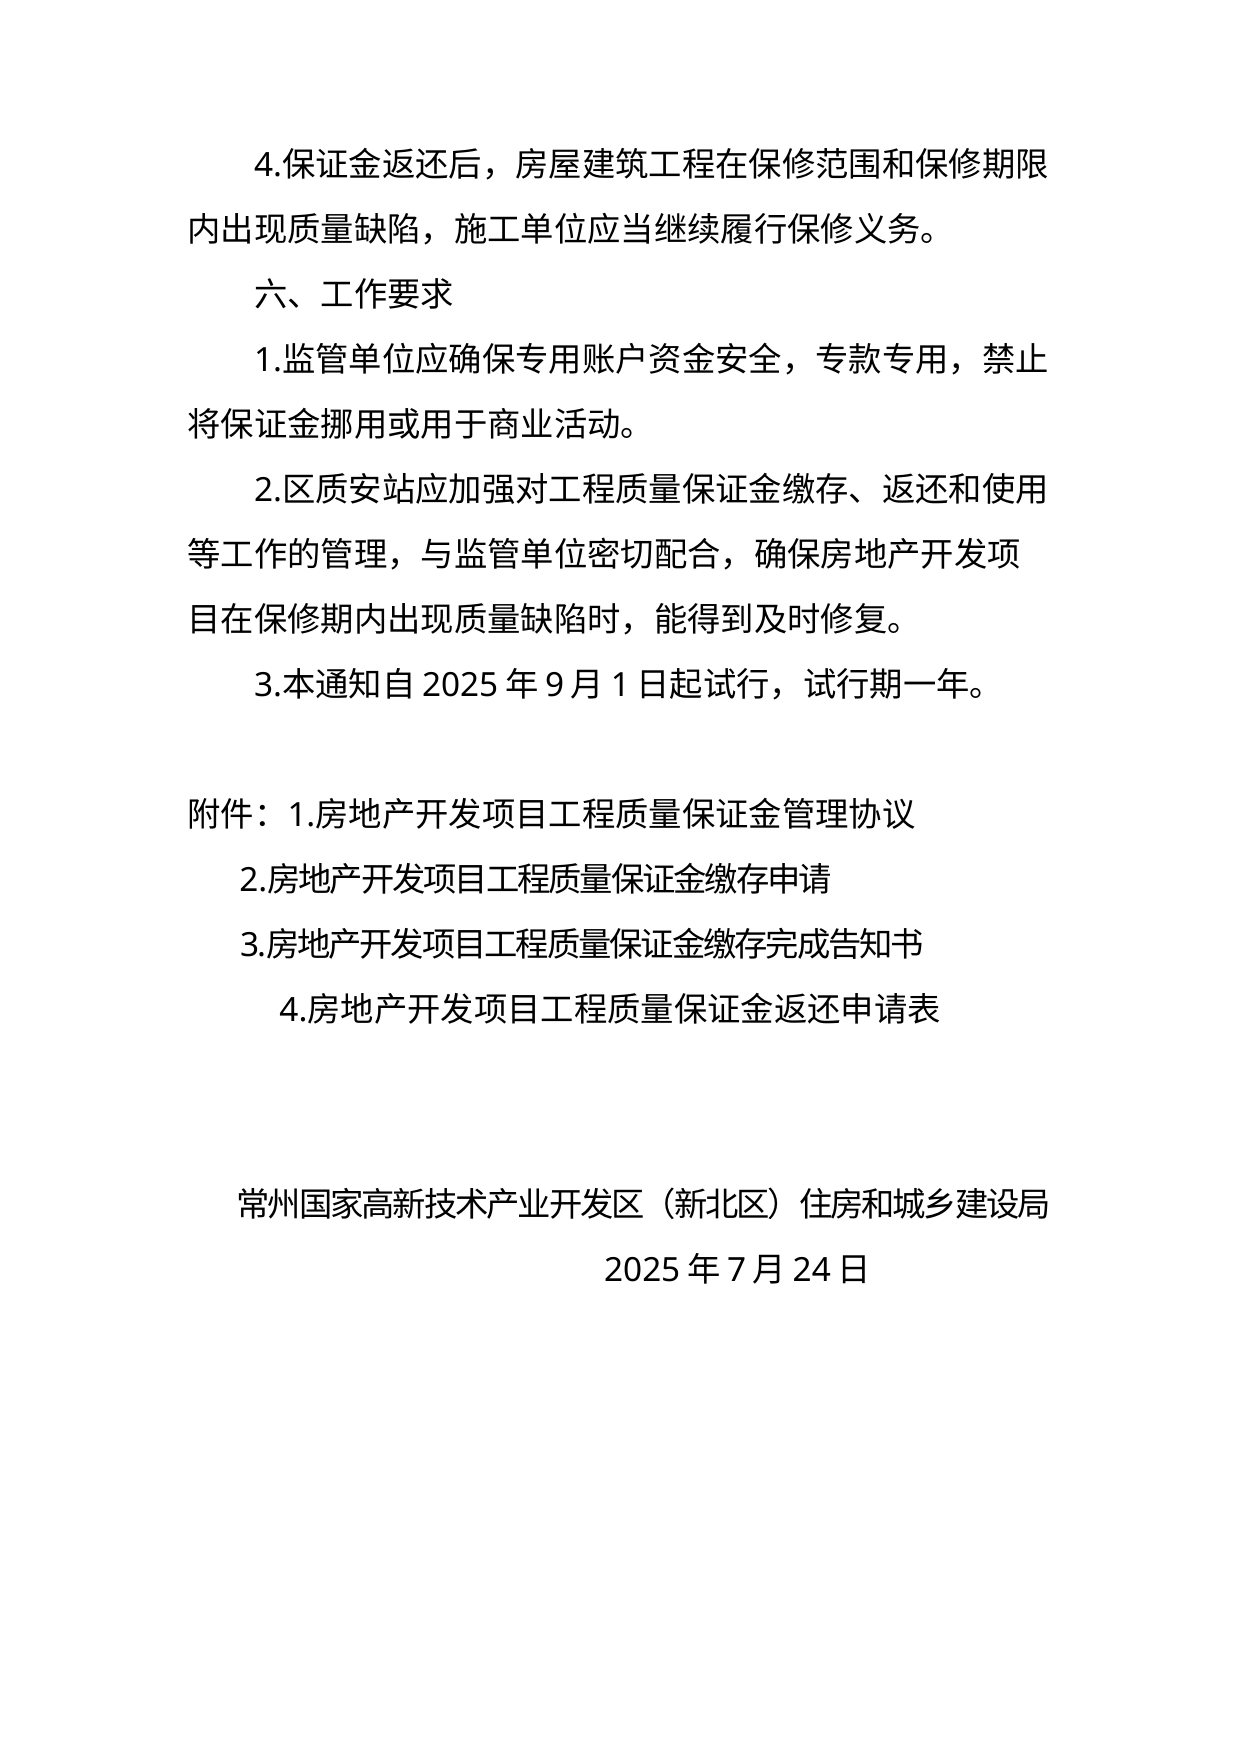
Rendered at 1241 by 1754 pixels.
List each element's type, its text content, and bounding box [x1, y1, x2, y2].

text 2025年7月24日 [187, 1234, 986, 1299]
text 3.房地产开发项目工程质量保证金缴存完成告知书 [187, 909, 1053, 974]
text 4.保证金返还后，房屋建筑工程在保修范围和保修期限内出现质量缺陷，施工单位应当继续履行保修义务。 [187, 129, 1053, 259]
text 六、工作要求 [187, 259, 1053, 324]
text 1.监管单位应确保专用账户资金安全，专款专用，禁止将保证金挪用或用于商业活动。 [187, 324, 1053, 454]
text 附件：1.房地产开发项目工程质量保证金管理协议 [187, 779, 1053, 844]
text 4.房地产开发项目工程质量保证金返还申请表 [187, 974, 1053, 1039]
text 2.房地产开发项目工程质量保证金缴存申请 [187, 844, 1053, 909]
text 3.本通知自2025年9月1日起试行，试行期一年。 [187, 649, 1053, 714]
text 常州国家高新技术产业开发区（新北区）住房和城乡建设局 [187, 1169, 1053, 1234]
text 2.区质安站应加强对工程质量保证金缴存、返还和使用等工作的管理，与监管单位密切配合，确保房地产开发项目在保修期内出现质量缺陷时，能得到及时修复。 [187, 454, 1053, 649]
